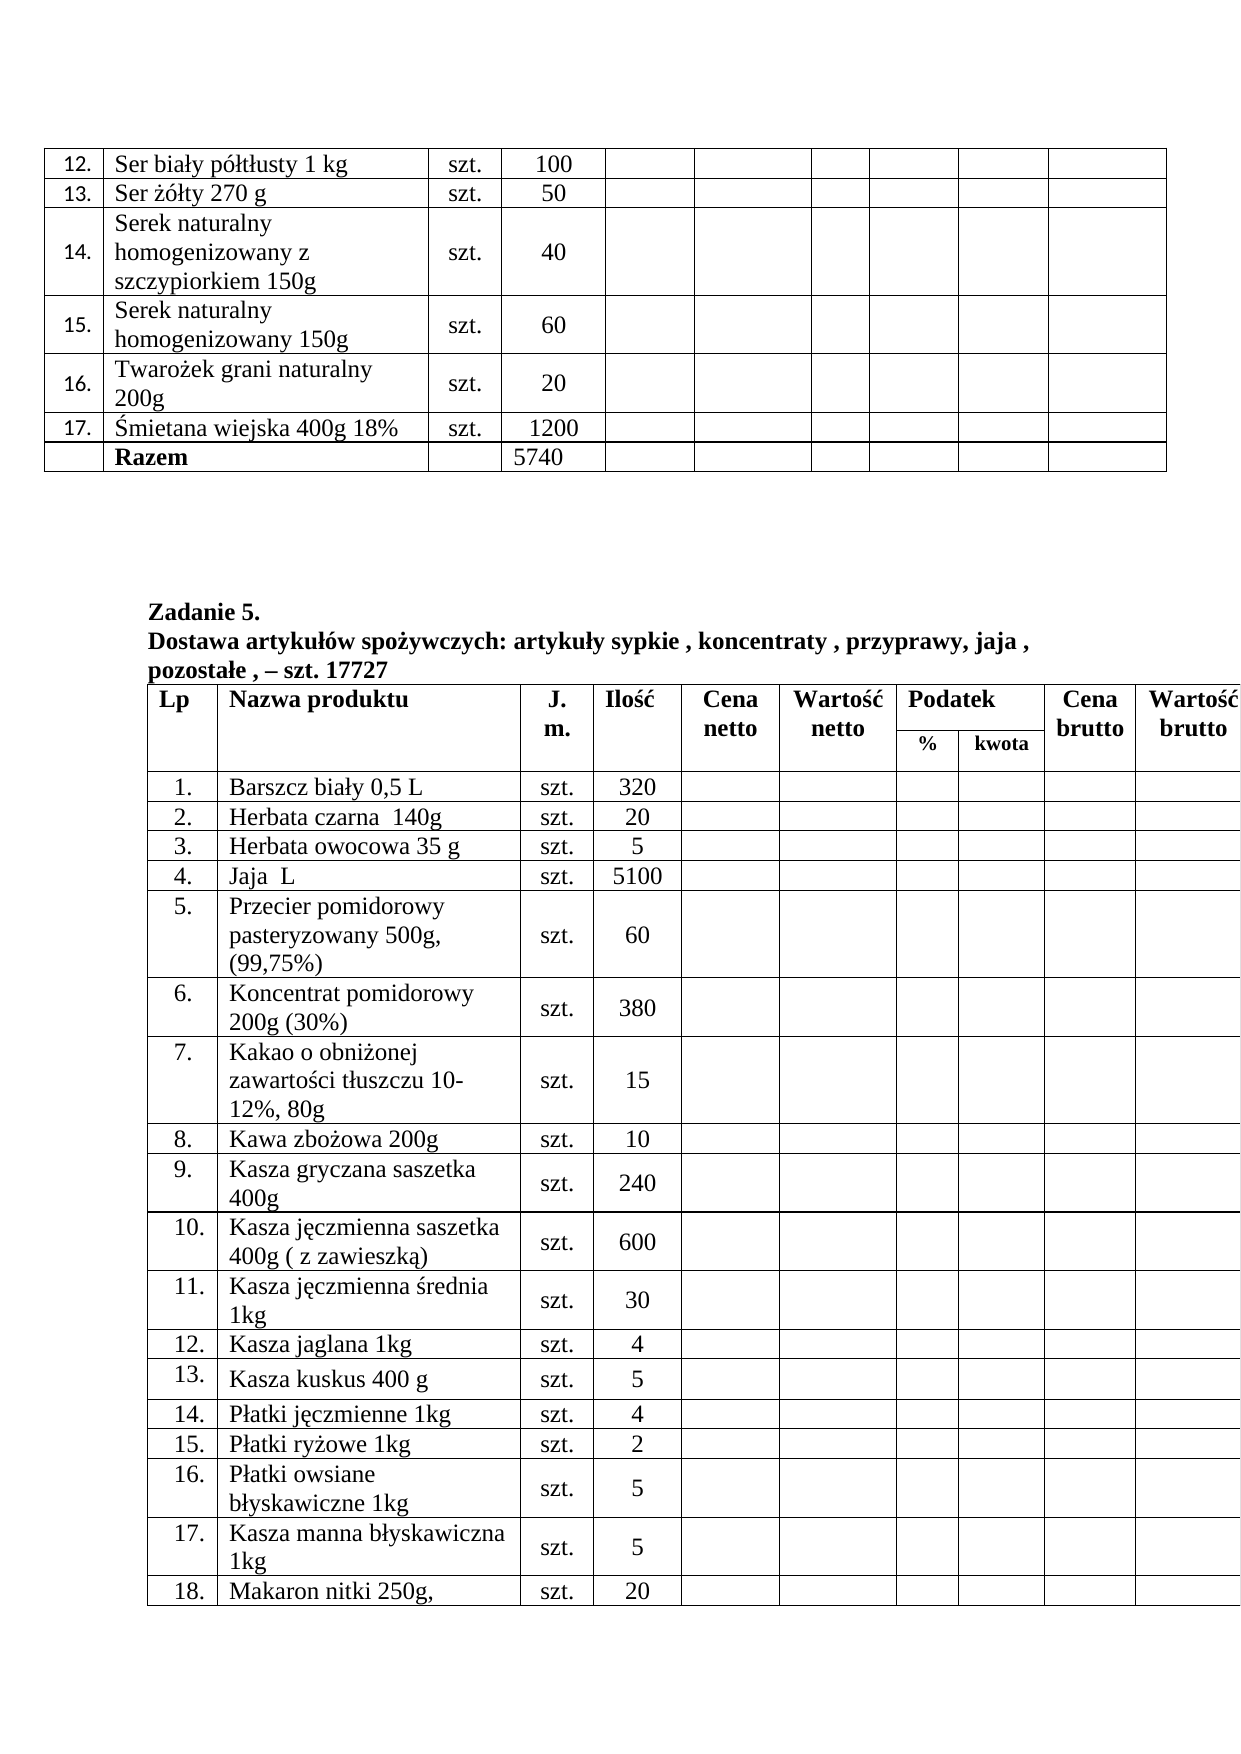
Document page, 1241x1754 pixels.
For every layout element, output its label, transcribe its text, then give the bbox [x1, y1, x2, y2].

table_cell szt. [521, 861, 593, 890]
table_cell [1136, 861, 1240, 890]
table_cell [959, 354, 1048, 412]
table_cell 60 [594, 891, 681, 977]
table_cell [1136, 1330, 1240, 1358]
table_cell [1136, 1213, 1240, 1270]
table_cell [682, 1576, 779, 1605]
table_cell [1049, 443, 1166, 471]
table_cell [959, 413, 1048, 441]
table_cell [780, 1124, 896, 1153]
table_cell Barszcz biały 0,5 L [218, 772, 520, 801]
table_cell [148, 1124, 217, 1153]
table_cell 320 [594, 772, 681, 801]
table_cell [1045, 1518, 1135, 1575]
table_cell szt. [521, 802, 593, 830]
table_cell [780, 1400, 896, 1428]
table_cell [695, 179, 811, 207]
table_cell [1045, 1271, 1135, 1328]
table_cell [870, 443, 958, 471]
table_cell Ser biały półtłusty 1 kg [104, 149, 428, 177]
table_cell [1136, 1459, 1240, 1517]
table_cell 15 [594, 1037, 681, 1123]
table_cell [1045, 1213, 1135, 1270]
table_header Wartość brutto [1136, 685, 1240, 771]
table_cell [682, 978, 779, 1036]
table_cell [148, 831, 217, 860]
table_cell [682, 891, 779, 977]
table_cell [870, 296, 958, 353]
table_cell 5 [594, 831, 681, 860]
table_cell [148, 1429, 217, 1458]
table_cell [897, 1037, 958, 1123]
table_cell kwota [959, 731, 1044, 771]
table_cell [148, 772, 217, 801]
table_cell Ser żółty 270 g [104, 179, 428, 207]
table_cell szt. [521, 831, 593, 860]
table_cell [870, 413, 958, 441]
table_cell 100 [502, 149, 605, 177]
table_cell szt. [521, 1518, 593, 1575]
table_cell [870, 149, 958, 177]
text Dostawa artykułów spożywczych: artykuły sypkie , koncentraty , przyprawy, jaja , pozostałe , – szt. 17727 [148, 626, 1093, 683]
table_cell [682, 1124, 779, 1153]
table_cell [959, 891, 1044, 977]
table_cell [780, 861, 896, 890]
table_cell 600 [594, 1213, 681, 1270]
table_cell szt. [521, 891, 593, 977]
table_cell Płatki ryżowe 1kg [218, 1429, 520, 1458]
table_cell [959, 978, 1044, 1036]
table_header Wartość netto [780, 685, 896, 771]
table_cell szt. [521, 1037, 593, 1123]
table_cell [1136, 1037, 1240, 1123]
table_header Ilość [594, 685, 681, 771]
table_cell 16. [45, 354, 103, 412]
table_cell Kasza kuskus 400 g [218, 1359, 520, 1398]
table_cell Kasza manna błyskawiczna 1kg [218, 1518, 520, 1575]
table_cell [897, 1213, 958, 1270]
table_header Cena netto [682, 685, 779, 771]
table_cell 12. [45, 149, 103, 177]
table_cell [1045, 1459, 1135, 1517]
table_cell [1045, 772, 1135, 801]
table_cell Herbata owocowa 35 g [218, 831, 520, 860]
table_cell 5 [594, 1459, 681, 1517]
table_cell 2 [594, 1429, 681, 1458]
table_cell [959, 1359, 1044, 1398]
table_cell [606, 354, 694, 412]
table_cell 30 [594, 1271, 681, 1328]
table_cell [148, 1459, 217, 1517]
table_header Lp [148, 685, 217, 771]
table_cell [1045, 1154, 1135, 1211]
table_cell [1136, 772, 1240, 801]
table_cell [1136, 1154, 1240, 1211]
table_cell [959, 831, 1044, 860]
table_cell [780, 1576, 896, 1605]
table_cell [682, 1400, 779, 1428]
table_cell [897, 1518, 958, 1575]
table_cell [682, 772, 779, 801]
table_cell 10 [594, 1124, 681, 1153]
table_cell szt. [429, 208, 501, 294]
table_cell szt. [521, 1459, 593, 1517]
table_cell 5100 [594, 861, 681, 890]
table_cell [959, 772, 1044, 801]
table_cell Kawa zbożowa 200g [218, 1124, 520, 1153]
table_cell [682, 1518, 779, 1575]
table_cell % [897, 731, 958, 771]
table_cell [1136, 831, 1240, 860]
table_cell 1200 [502, 413, 605, 441]
table_cell [780, 1429, 896, 1458]
table_cell [780, 802, 896, 830]
table_cell [780, 1359, 896, 1398]
table_cell [870, 179, 958, 207]
table_cell [1049, 413, 1166, 441]
table_cell szt. [521, 978, 593, 1036]
table_cell [1136, 1124, 1240, 1153]
table_cell [780, 1037, 896, 1123]
table_cell [682, 831, 779, 860]
table_header Nazwa produktu [218, 685, 520, 771]
table_cell szt. [429, 354, 501, 412]
table_cell [1136, 1400, 1240, 1428]
table_cell [897, 1359, 958, 1398]
table_cell [897, 1429, 958, 1458]
table_cell Przecier pomidorowy pasteryzowany 500g, (99,75%) [218, 891, 520, 977]
table_cell Kasza jęczmienna saszetka 400g ( z zawieszką) [218, 1213, 520, 1270]
table_cell 5 [594, 1518, 681, 1575]
table_cell szt. [429, 149, 501, 177]
table_cell [959, 208, 1048, 294]
table_cell [1049, 354, 1166, 412]
table_cell Jaja L [218, 861, 520, 890]
table_cell 13. [45, 179, 103, 207]
table_cell [870, 354, 958, 412]
table_cell [1045, 861, 1135, 890]
table_cell [682, 1271, 779, 1328]
table_cell [897, 978, 958, 1036]
table_cell [812, 296, 869, 353]
table_cell [695, 296, 811, 353]
table_cell [780, 1154, 896, 1211]
table_cell [959, 802, 1044, 830]
table_cell 380 [594, 978, 681, 1036]
table_cell [148, 1330, 217, 1358]
table_cell [1045, 831, 1135, 860]
table_header J. m. [521, 685, 593, 771]
table_cell 5740 [502, 443, 605, 471]
table_cell Płatki owsiane błyskawiczne 1kg [218, 1459, 520, 1517]
table_cell [897, 891, 958, 977]
table_cell [1045, 1037, 1135, 1123]
table_cell [606, 296, 694, 353]
table_cell [148, 1037, 217, 1123]
table_cell [780, 772, 896, 801]
table_cell szt. [521, 1213, 593, 1270]
table_cell [780, 1271, 896, 1328]
table_cell [148, 978, 217, 1036]
table_cell [1049, 179, 1166, 207]
table_cell 20 [502, 354, 605, 412]
table_cell [1045, 1359, 1135, 1398]
table_cell [780, 1518, 896, 1575]
table_cell [1045, 1429, 1135, 1458]
table_cell [1049, 296, 1166, 353]
table_cell 4 [594, 1330, 681, 1358]
table_cell [1136, 891, 1240, 977]
table_cell [606, 179, 694, 207]
table_cell [148, 1213, 217, 1270]
table_cell [682, 1429, 779, 1458]
table_cell [959, 1518, 1044, 1575]
table_cell 15. [45, 296, 103, 353]
table_cell [959, 1576, 1044, 1605]
table_cell [148, 861, 217, 890]
table_cell [780, 1459, 896, 1517]
table_cell [695, 208, 811, 294]
table_cell [959, 1271, 1044, 1328]
table_cell [695, 149, 811, 177]
table_cell [897, 1271, 958, 1328]
table_cell [148, 1359, 217, 1398]
table_cell szt. [521, 1330, 593, 1358]
table_cell 14. [45, 208, 103, 294]
table_cell [1136, 1359, 1240, 1398]
table_cell [148, 802, 217, 830]
table_cell Kasza jęczmienna średnia 1kg [218, 1271, 520, 1328]
table_cell 60 [502, 296, 605, 353]
table_cell [897, 1400, 958, 1428]
table_cell [1045, 891, 1135, 977]
table_cell szt. [521, 1154, 593, 1211]
table_cell [682, 802, 779, 830]
table_cell szt. [521, 1429, 593, 1458]
table_cell szt. [521, 1400, 593, 1428]
table_cell [959, 1400, 1044, 1428]
table_cell [897, 861, 958, 890]
table_cell [897, 802, 958, 830]
text Zadanie 5. [148, 597, 1093, 626]
table_cell [606, 443, 694, 471]
table_cell szt. [521, 772, 593, 801]
table_cell [812, 354, 869, 412]
table_cell szt. [429, 179, 501, 207]
table_cell 17. [45, 413, 103, 441]
table_cell [682, 861, 779, 890]
table_cell [897, 1154, 958, 1211]
table_cell szt. [429, 413, 501, 441]
table_cell [1045, 802, 1135, 830]
table_cell [1136, 1429, 1240, 1458]
table_cell Herbata czarna 140g [218, 802, 520, 830]
table_cell [959, 1213, 1044, 1270]
table_cell 240 [594, 1154, 681, 1211]
table_cell [959, 1037, 1044, 1123]
table_cell [959, 1330, 1044, 1358]
table_cell [1049, 149, 1166, 177]
table_cell [812, 413, 869, 441]
table_cell Kasza gryczana saszetka 400g [218, 1154, 520, 1211]
table_cell [606, 413, 694, 441]
table_cell szt. [521, 1271, 593, 1328]
table_cell szt. [521, 1576, 593, 1605]
table_cell [148, 1271, 217, 1328]
table_cell Koncentrat pomidorowy 200g (30%) [218, 978, 520, 1036]
table_cell [695, 413, 811, 441]
table_cell [682, 1154, 779, 1211]
table_cell [1045, 1576, 1135, 1605]
table_cell [1136, 1271, 1240, 1328]
table_cell [897, 1459, 958, 1517]
table_cell [959, 296, 1048, 353]
table_cell [897, 831, 958, 860]
table_cell [812, 208, 869, 294]
table_cell 20 [594, 1576, 681, 1605]
table_cell [959, 1124, 1044, 1153]
table_cell 20 [594, 802, 681, 830]
table_cell [682, 1459, 779, 1517]
table_header Cena brutto [1045, 685, 1135, 771]
table_cell 50 [502, 179, 605, 207]
table_cell Płatki jęczmienne 1kg [218, 1400, 520, 1428]
table_cell [1136, 1518, 1240, 1575]
table_cell [897, 1330, 958, 1358]
table_cell [682, 1037, 779, 1123]
table_cell Twarożek grani naturalny 200g [104, 354, 428, 412]
table_cell [682, 1330, 779, 1358]
table_cell Razem [104, 443, 428, 471]
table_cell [218, 1576, 520, 1605]
table_cell [1136, 802, 1240, 830]
table_cell [959, 443, 1048, 471]
table_cell [780, 1213, 896, 1270]
table_cell [148, 891, 217, 977]
table_header Podatek [897, 685, 1044, 730]
table_cell [959, 1154, 1044, 1211]
table_cell [959, 1459, 1044, 1517]
table_cell [1045, 1400, 1135, 1428]
table_cell 5 [594, 1359, 681, 1398]
table_cell Śmietana wiejska 400g 18% [104, 413, 428, 441]
table_cell [780, 831, 896, 860]
table_cell [1045, 978, 1135, 1036]
table_cell 4 [594, 1400, 681, 1428]
table_cell [959, 861, 1044, 890]
table_cell [1049, 208, 1166, 294]
table_cell [695, 354, 811, 412]
table_cell [959, 149, 1048, 177]
table_cell [148, 1518, 217, 1575]
table_cell [606, 208, 694, 294]
table_cell [148, 1576, 217, 1605]
table_cell [897, 1124, 958, 1153]
table_cell [959, 179, 1048, 207]
table_cell [682, 1213, 779, 1270]
table_cell [870, 208, 958, 294]
table_cell [812, 149, 869, 177]
table_cell szt. [521, 1359, 593, 1398]
table_cell [1045, 1330, 1135, 1358]
table_cell szt. [429, 296, 501, 353]
table_cell [606, 149, 694, 177]
table_cell Kasza jaglana 1kg [218, 1330, 520, 1358]
table_cell [1136, 1576, 1240, 1605]
table_cell [780, 891, 896, 977]
table_cell [429, 443, 501, 471]
table_cell [812, 443, 869, 471]
table_cell [695, 443, 811, 471]
table_cell szt. [521, 1124, 593, 1153]
table_cell [780, 978, 896, 1036]
table_cell [1136, 978, 1240, 1036]
table_cell [897, 1576, 958, 1605]
table_cell [148, 1400, 217, 1428]
table_cell [780, 1330, 896, 1358]
table_cell [897, 772, 958, 801]
table_cell Kakao o obniżonej zawartości tłuszczu 10-12%, 80g [218, 1037, 520, 1123]
table_cell [45, 443, 103, 471]
table_cell [812, 179, 869, 207]
table_cell Serek naturalny homogenizowany z szczypiorkiem 150g [104, 208, 428, 294]
table_cell [959, 1429, 1044, 1458]
table_cell [682, 1359, 779, 1398]
table_cell Serek naturalny homogenizowany 150g [104, 296, 428, 353]
table_cell [148, 1154, 217, 1211]
table_cell [1045, 1124, 1135, 1153]
table_cell 40 [502, 208, 605, 294]
